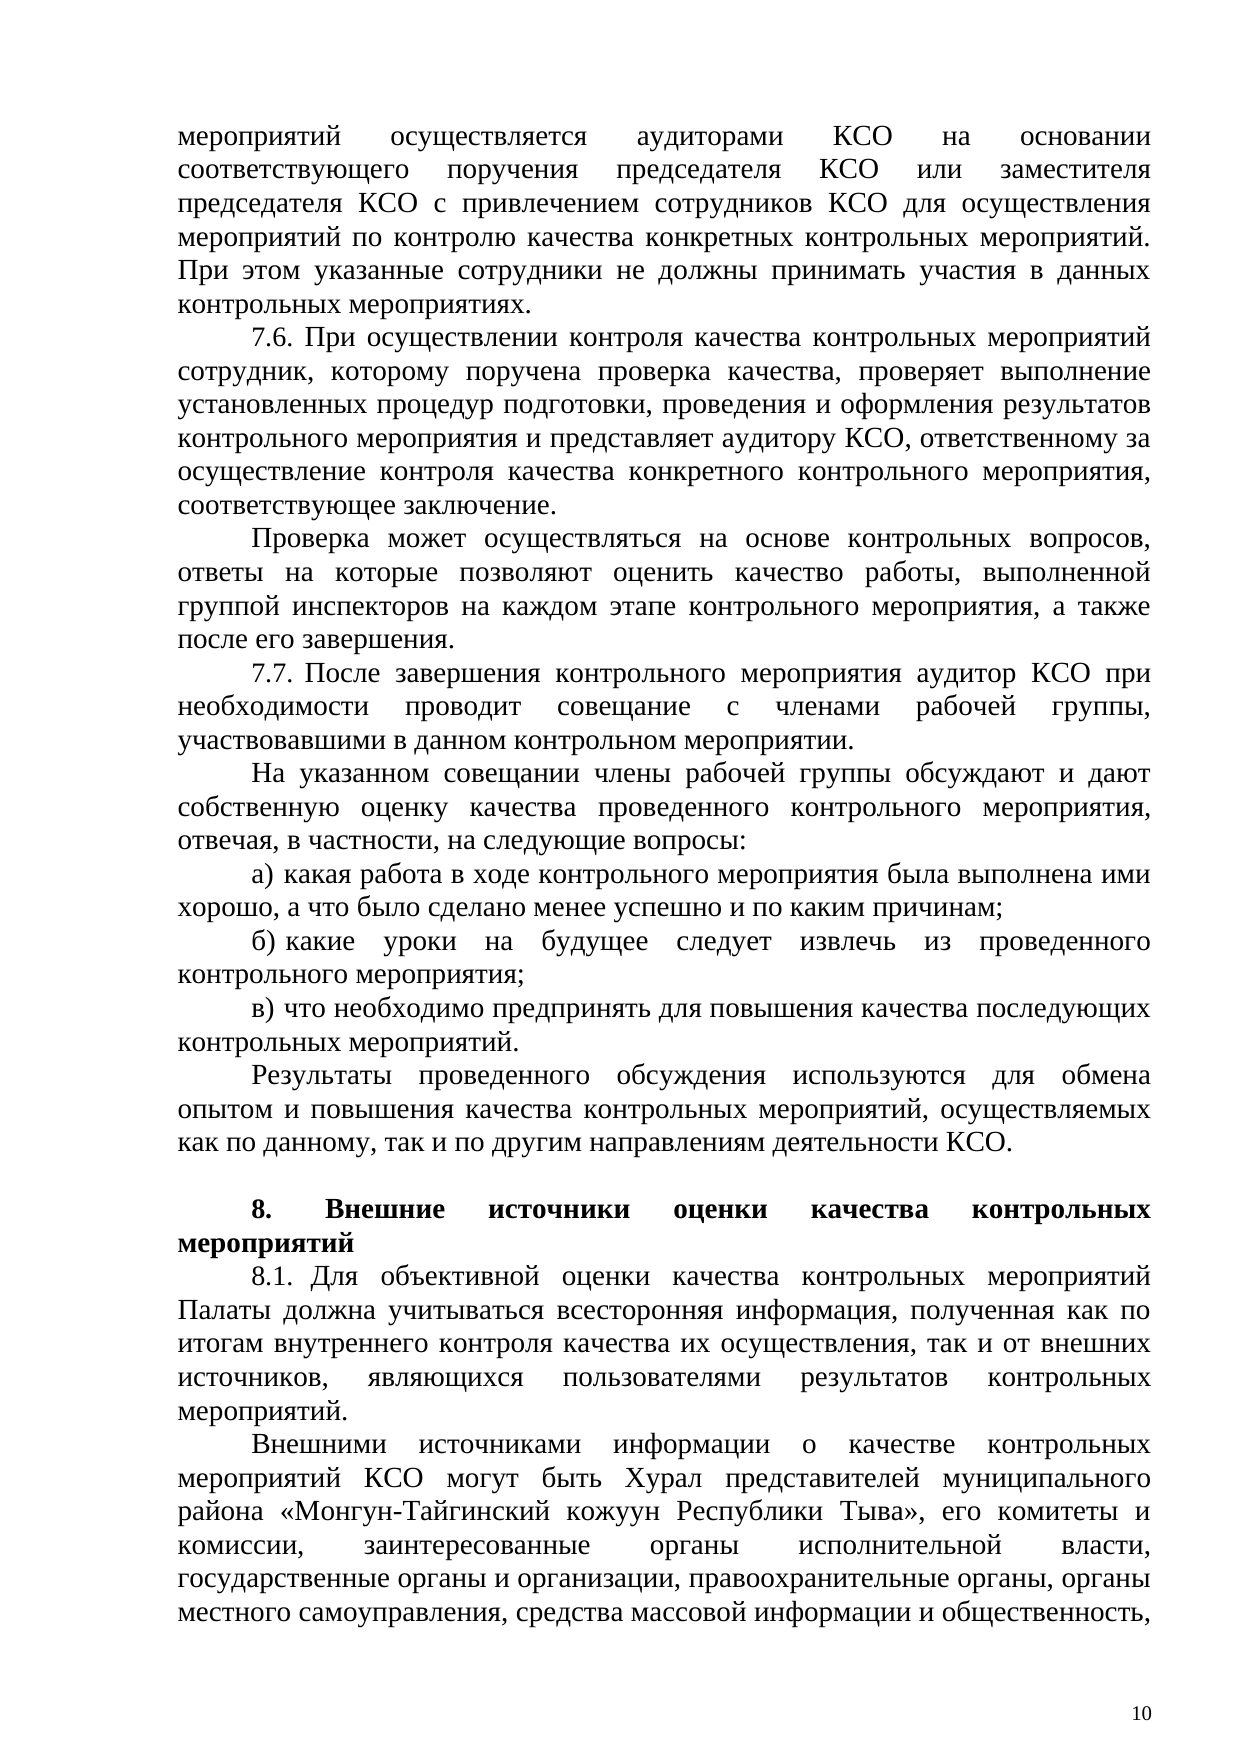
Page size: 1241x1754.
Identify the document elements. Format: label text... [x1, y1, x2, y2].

text в) что необходимо предпринять для повышения качества последующих контрольных мероприятий. [177, 990, 1152, 1057]
list Внешние источники оценки качества контрольных мероприятий [177, 1191, 1152, 1258]
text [177, 1426, 1152, 1627]
list Для объективной оценки качества контрольных мероприятий Палаты должна учитываться всесторонняя информация, полученная как по итогам внутреннего контроля качества их осуществления, так и от внешних источников, являющихся пользователями результатов контрольных мероприятий. [177, 1258, 1152, 1426]
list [177, 118, 1152, 319]
text На указанном совещании члены рабочей группы обсуждают и дают собственную оценку качества проведенного контрольного мероприятия, отвечая, в частности, на следующие вопросы: [177, 755, 1152, 856]
text а) какая работа в ходе контрольного мероприятия была выполнена ими хорошо, а что было сделано менее успешно и по каким причинам; [177, 856, 1152, 923]
list После завершения контрольного мероприятия аудитор КСО при необходимости проводит совещание с членами рабочей группы, участвовавшими в данном контрольном мероприятии. [177, 655, 1152, 755]
list При осуществлении контроля качества контрольных мероприятий сотрудник, которому поручена проверка качества, проверяет выполнение установленных процедур подготовки, проведения и оформления результатов контрольного мероприятия и представляет аудитору КСО, ответственному за осуществление контроля качества конкретного контрольного мероприятия, соответствующее заключение. [177, 319, 1152, 521]
text б) какие уроки на будущее следует извлечь из проведенного контрольного мероприятия; [177, 923, 1152, 990]
text Проверка может осуществляться на основе контрольных вопросов, ответы на которые позволяют оценить качество работы, выполненной группой инспекторов на каждом этапе контрольного мероприятия, а также после его завершения. [177, 521, 1152, 655]
text Результаты проведенного обсуждения используются для обмена опытом и повышения качества контрольных мероприятий, осуществляемых как по данному, так и по другим направлениям деятельности КСО. [177, 1057, 1152, 1158]
